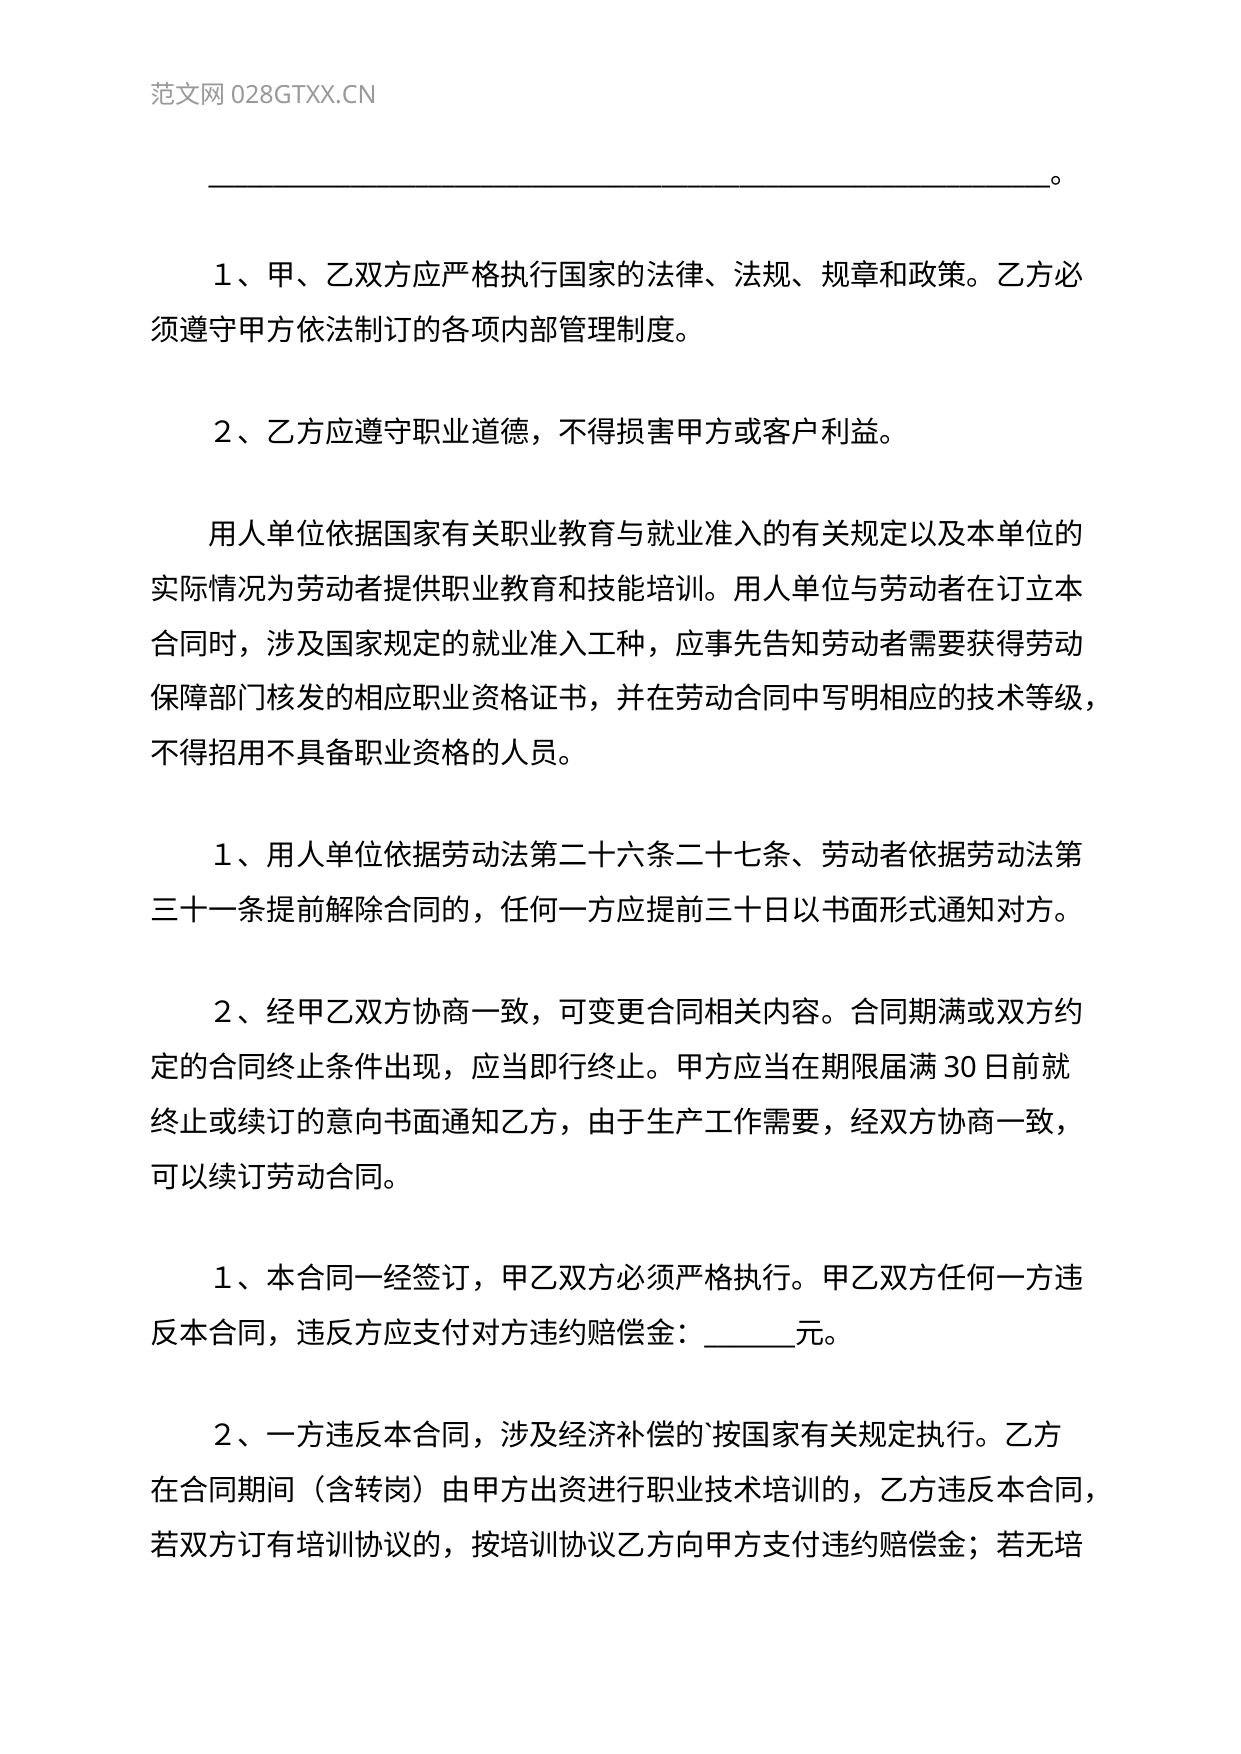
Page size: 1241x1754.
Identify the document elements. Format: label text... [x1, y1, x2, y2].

text １、本合同一经签订，甲乙双方必须严格执行。甲乙双方任何一方违反本合同，违反方应支付对方违约赔偿金：_______元。 [150, 1255, 1090, 1352]
text 用人单位依据国家有关职业教育与就业准入的有关规定以及本单位的实际情况为劳动者提供职业教育和技能培训。用人单位与劳动者在订立本合同时，涉及国家规定的就业准入工种，应事先告知劳动者需要获得劳动保障部门核发的相应职业资格证书，并在劳动合同中写明相应的技术等级，不得招用不具备职业资格的人员。 [150, 510, 1090, 772]
text ２、经甲乙双方协商一致，可变更合同相关内容。合同期满或双方约定的合同终止条件出现，应当即行终止。甲方应当在期限届满30日前就终止或续订的意向书面通知乙方，由于生产工作需要，经双方协商一致，可以续订劳动合同。 [150, 988, 1090, 1196]
text ２、乙方应遵守职业道德，不得损害甲方或客户利益。 [150, 409, 1090, 451]
text _________________________________________________________________。 [150, 150, 1090, 192]
text １、用人单位依据劳动法第二十六条二十七条、劳动者依据劳动法第三十一条提前解除合同的，任何一方应提前三十日以书面形式通知对方。 [150, 832, 1090, 929]
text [150, 1412, 1090, 1564]
text １、甲、乙双方应严格执行国家的法律、法规、规章和政策。乙方必须遵守甲方依法制订的各项内部管理制度。 [150, 252, 1090, 349]
